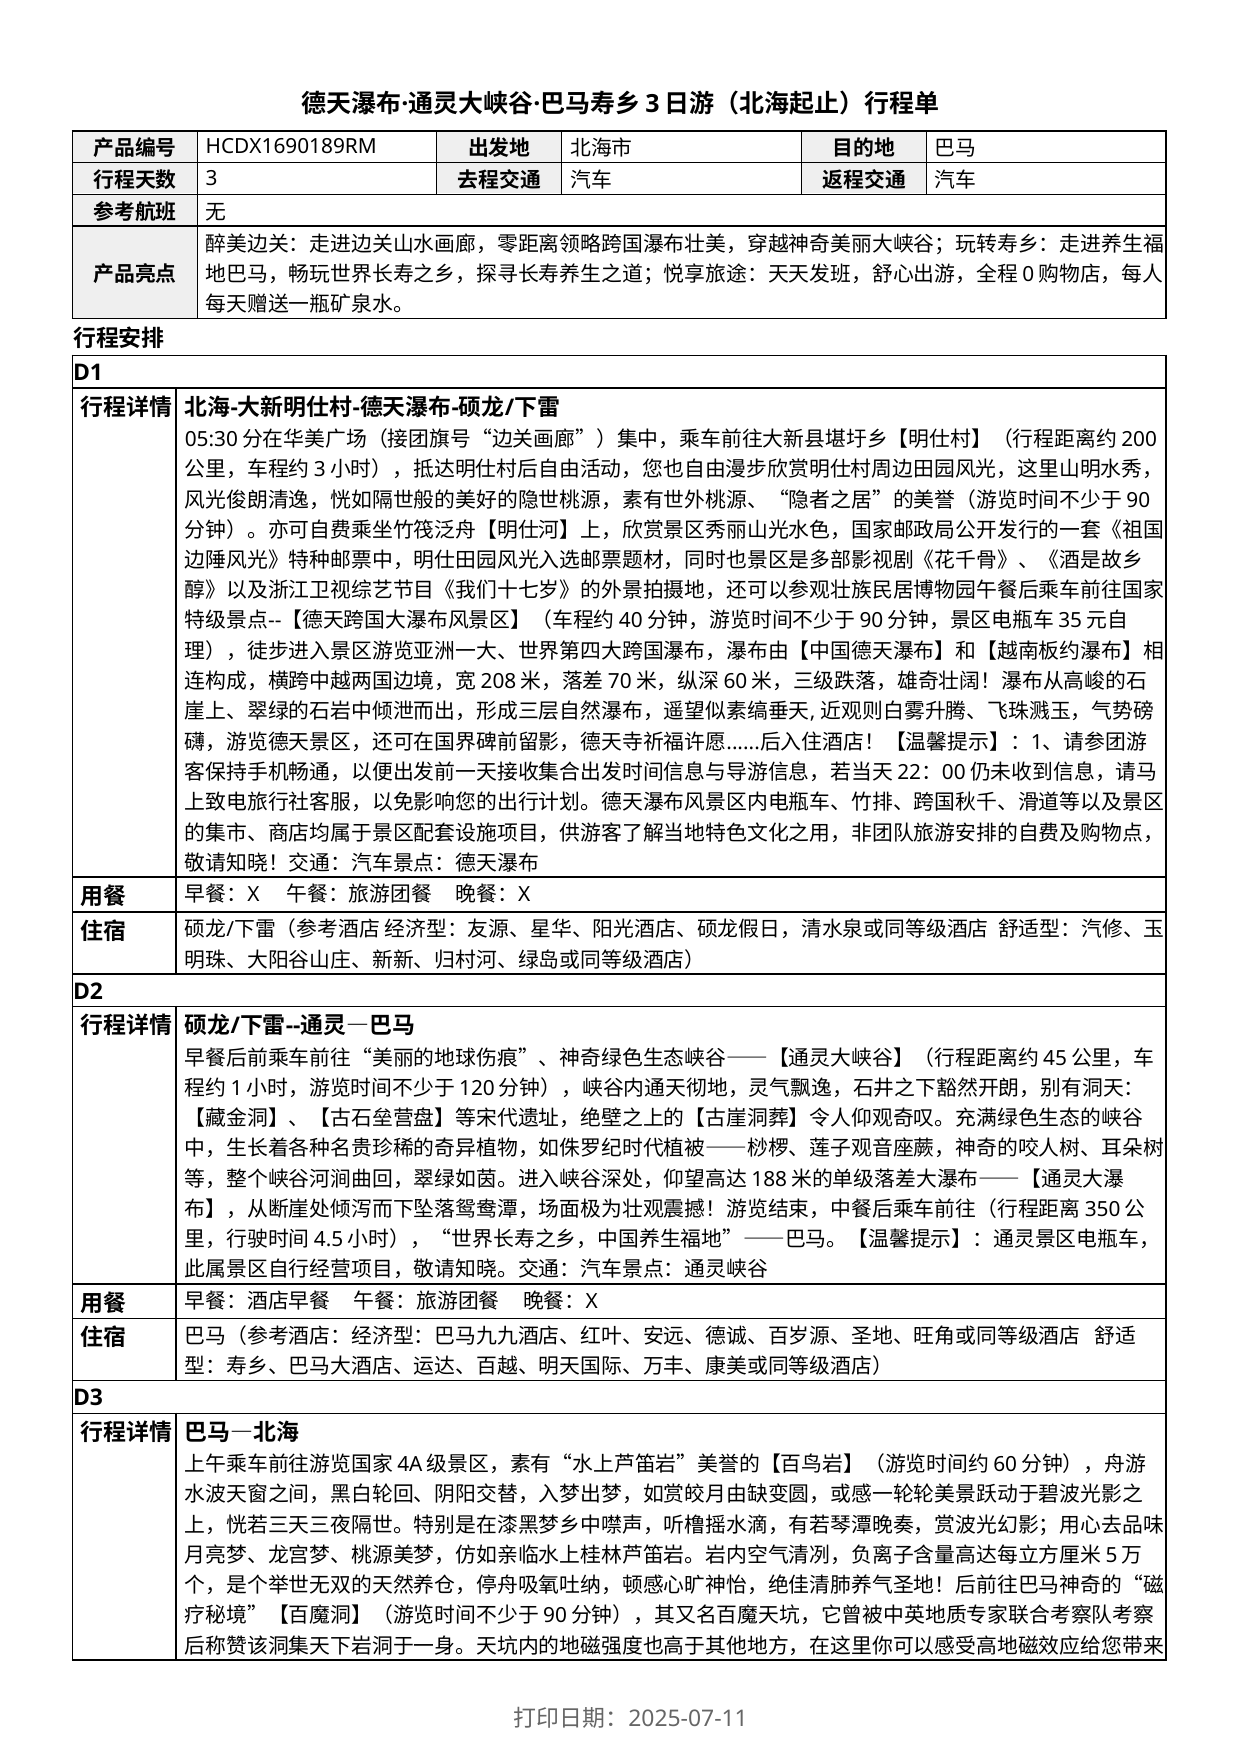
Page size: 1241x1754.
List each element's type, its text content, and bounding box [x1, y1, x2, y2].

table_cell 硕龙/下雷（参考酒店 经济型：友源、星华、阳光酒店、硕龙假日，清水泉或同等级酒店 舒适型：汽修、玉明珠、大阳谷山庄、新新、归村河、绿岛或同等级酒店） [177, 913, 1165, 973]
table_cell 醉美边关：走进边关山水画廊，零距离领略跨国瀑布壮美，穿越神奇美丽大峡谷； [198, 227, 1165, 318]
table_header 目的地 [802, 132, 926, 162]
table_cell 行程详情 [73, 1414, 175, 1659]
table_cell 住宿 [73, 913, 175, 973]
table_cell 行程详情 [73, 1007, 175, 1283]
table_cell 住宿 [73, 1319, 175, 1380]
table_cell 汽车 [927, 163, 1165, 193]
table_cell 汽车 [562, 163, 801, 193]
table_cell 用餐 [73, 878, 175, 911]
table_cell 行程天数 [73, 163, 197, 193]
table_header 北海市 [562, 132, 801, 162]
table_cell 行程详情 [73, 389, 175, 876]
text 行程安排 [73, 320, 1167, 353]
table_header D1 [73, 356, 1165, 387]
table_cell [177, 1414, 1165, 1659]
table_cell 用餐 [73, 1285, 175, 1318]
table_cell 3 [198, 163, 436, 193]
table_cell 参考航班 [73, 195, 197, 225]
table_cell 北海-大新明仕村-德天瀑布-硕龙/下雷 05:30分在华美广场（接团旗号“边关画廊”）集中，乘车前往大新县堪圩乡【明仕村】（行程距离约200公里，车程约3小时），抵达明仕村后自由活动，您也自由漫步欣赏明仕村周边田园风光，这里山明水秀，风光俊朗清逸，恍如隔世般的美好的隐世桃源，素有世外桃源、“隐者之居”的美誉（游览时间不少于90分钟）。亦可自费乘坐竹筏泛舟【明仕河】上，欣赏景区秀丽山光水色，国家邮政局公开发行的一套《祖国边陲风光》特种邮票中，明仕田园风光入选邮票题材，同时也景区是多部影视剧《花千骨》、《酒是故乡醇》以及浙江卫视综艺节目《我们十七岁》的外景拍摄地，还可以参观壮族民居博物园 [177, 389, 1165, 876]
table_header HCDX1690189RM [198, 132, 436, 162]
text 德天瀑布·通灵大峡谷·巴马寿乡3日游（北海起止）行程单 [73, 83, 1167, 119]
table_cell 早餐：X 午餐：旅游团餐 晚餐：X [177, 878, 1165, 911]
table_header 出发地 [437, 132, 561, 162]
table_cell 无 [198, 195, 1165, 225]
table_header 巴马 [927, 132, 1165, 162]
table_cell 返程交通 [802, 163, 926, 193]
table_cell D2 [73, 975, 1165, 1006]
table_cell 巴马（参考酒店：经济型：巴马九九酒店、红叶、安远、德诚、百岁源、圣地、旺角或同等级酒店 舒适型：寿乡、巴马大酒店、运达、百越、明天国际、万丰、康美或同等级酒店） [177, 1319, 1165, 1380]
table_header 产品编号 [73, 132, 197, 162]
table_cell D3 [73, 1381, 1165, 1412]
table_cell 硕龙/下雷--通灵—巴马 早餐后前乘车前往“美丽的地球伤痕”、神奇绿色生态峡谷——【通灵大峡谷】（行程距离约45公里，车程约1小时，游览时间不少于120分钟），峡谷内通天彻地，灵气飘逸，石井之下豁然开朗，别有洞天：【藏金洞】、【古石垒营盘】等宋代遗址，绝壁之上的【古崖洞葬】令人仰观奇叹。充满绿色生态的峡谷中，生长着各种名贵珍稀的奇异植物，如侏罗纪时代植被——桫椤、莲子观音座蕨，神奇的咬人树、耳朵树等，整个峡谷河涧曲回，翠绿如茵。进入峡谷深处，仰望高达188米的单级落差大瀑布——【通灵大瀑布】，从断崖处倾泻而下坠落鸳鸯潭，场面极为壮观震撼！游览结束，中餐后乘车前往（行程距离350公里，行驶时间4.5小时），“世界长寿之乡，中国养生福地”——巴马。 [177, 1007, 1165, 1283]
table_cell 产品亮点 [73, 227, 197, 318]
table_cell 早餐：酒店早餐 午餐：旅游团餐 晚餐：X [177, 1285, 1165, 1318]
table_cell 去程交通 [437, 163, 561, 193]
